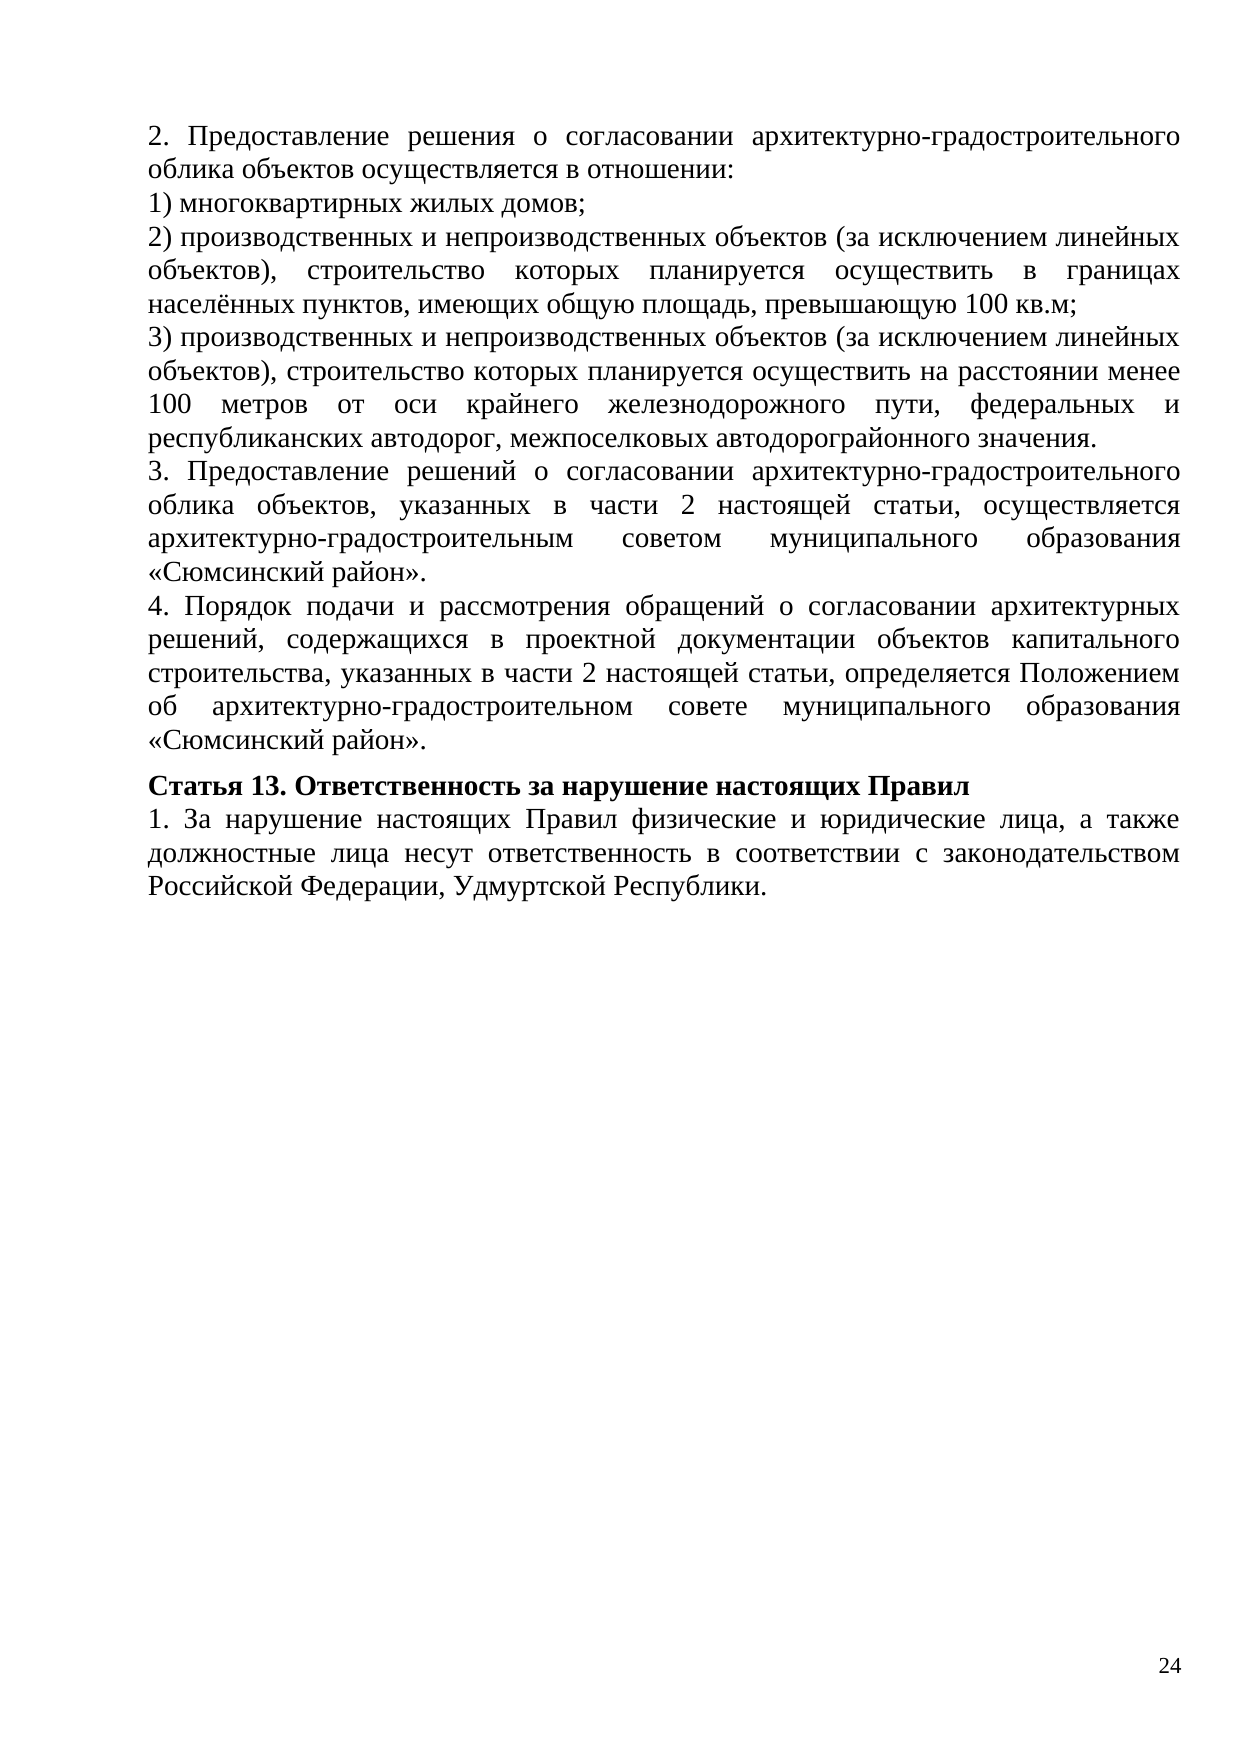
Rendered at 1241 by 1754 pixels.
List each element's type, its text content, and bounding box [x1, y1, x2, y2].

text 3. Предоставление решений о согласовании архитектурно-градостроительного облика объектов, указанных в части 2 настоящей статьи, осуществляется архитектурно-градостроительным советом муниципального образования «Сюмсинский район». [148, 453, 1181, 588]
text 1) многоквартирных жилых домов; [148, 185, 1181, 219]
text 2) производственных и непроизводственных объектов (за исключением линейных объектов), строительство которых планируется осуществить в границах населённых пунктов, имеющих общую площадь, превышающую 100 кв.м; [148, 219, 1181, 319]
text Статья 13. Ответственность за нарушение настоящих Правил [148, 768, 1181, 801]
text 3) производственных и непроизводственных объектов (за исключением линейных объектов), строительство которых планируется осуществить на расстоянии менее 100 метров от оси крайнего железнодорожного пути, федеральных и республиканских автодорог, межпоселковых автодорограйонного значения. [148, 319, 1181, 453]
text 1. За нарушение настоящих Правил физические и юридические лица, а также должностные лица несут ответственность в соответствии с законодательством Российской Федерации, Удмуртской Республики. [148, 801, 1181, 902]
text 2. Предоставление решения о согласовании архитектурно-градостроительного облика объектов осуществляется в отношении: [148, 118, 1181, 185]
text 4. Порядок подачи и рассмотрения обращений о согласовании архитектурных решений, содержащихся в проектной документации объектов капитального строительства, указанных в части 2 настоящей статьи, определяется Положением об архитектурно-градостроительном совете муниципального образования «Сюмсинский район». [148, 588, 1181, 755]
